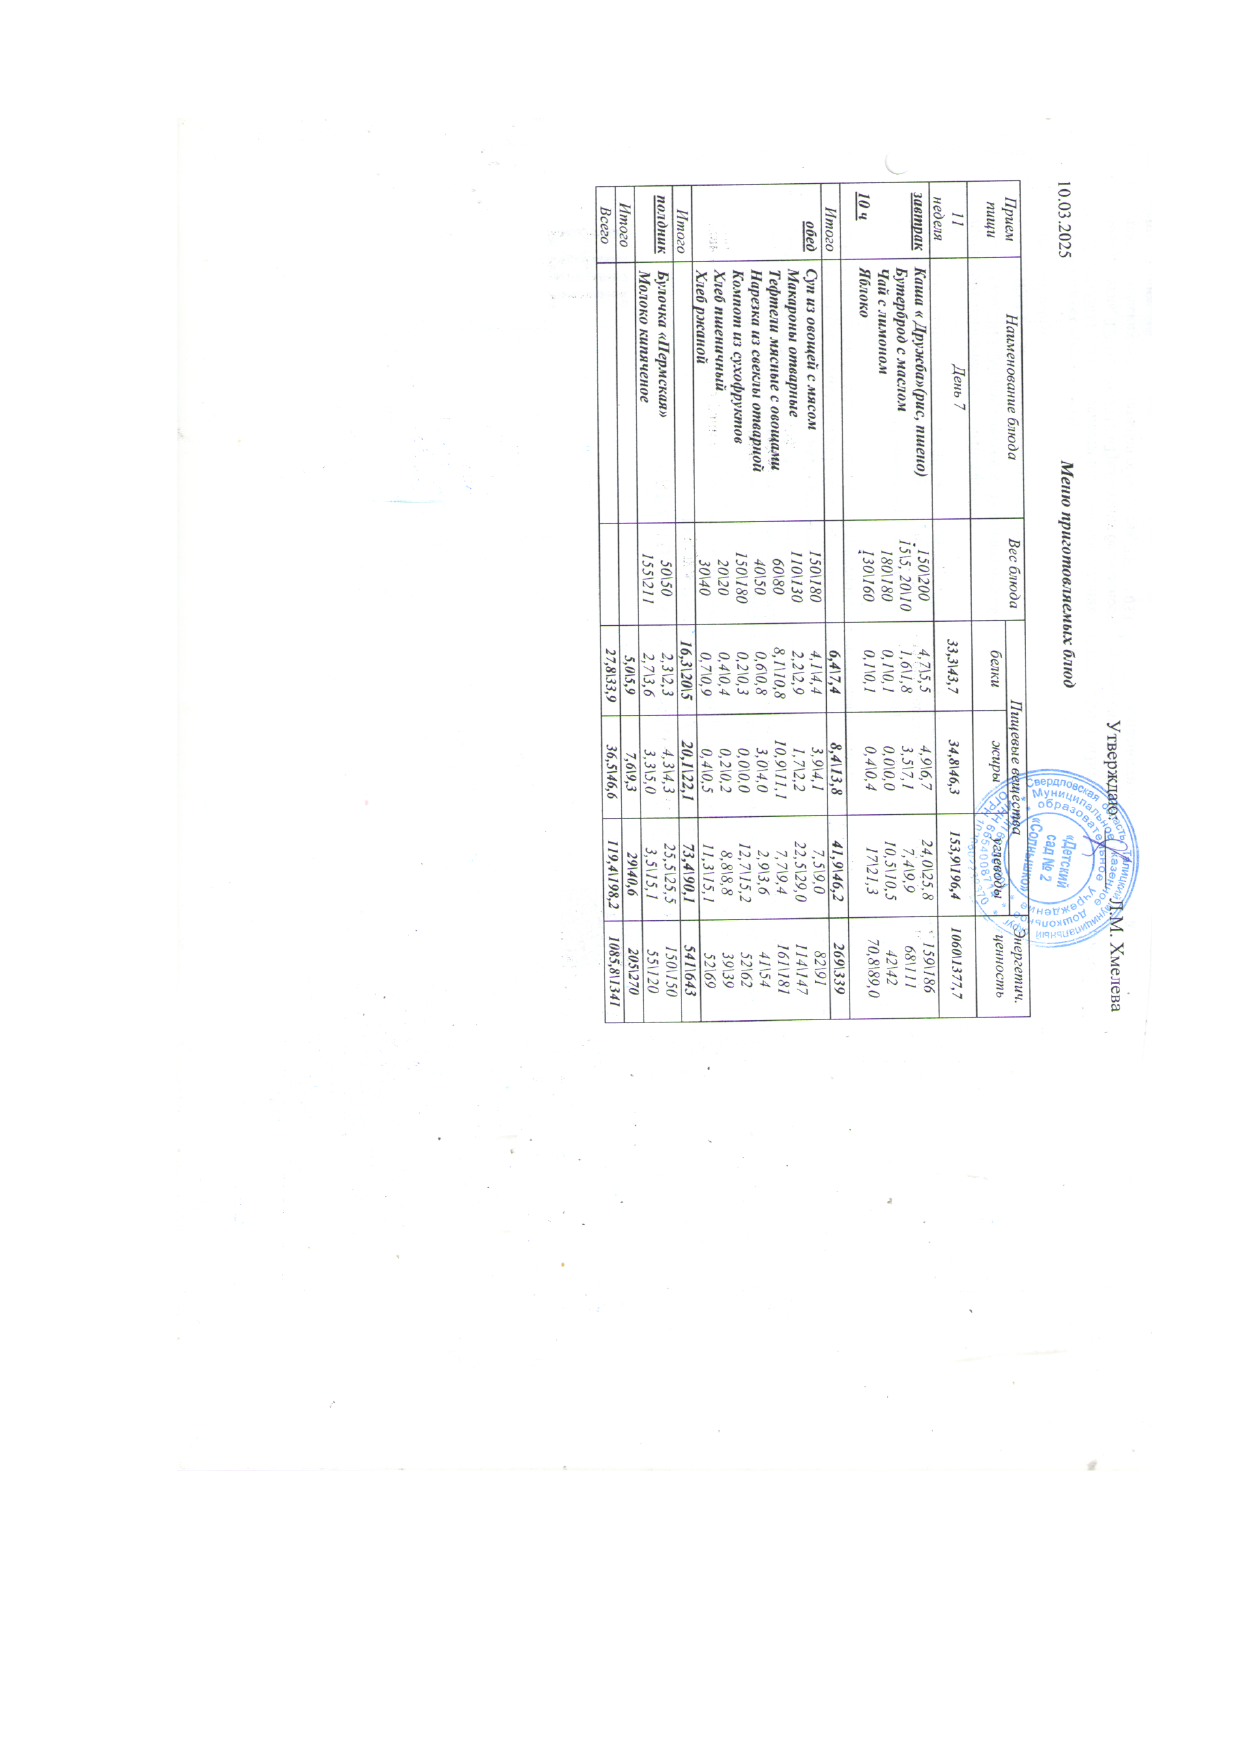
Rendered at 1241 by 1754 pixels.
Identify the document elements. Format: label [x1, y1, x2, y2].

picture [177, 118, 1152, 1471]
